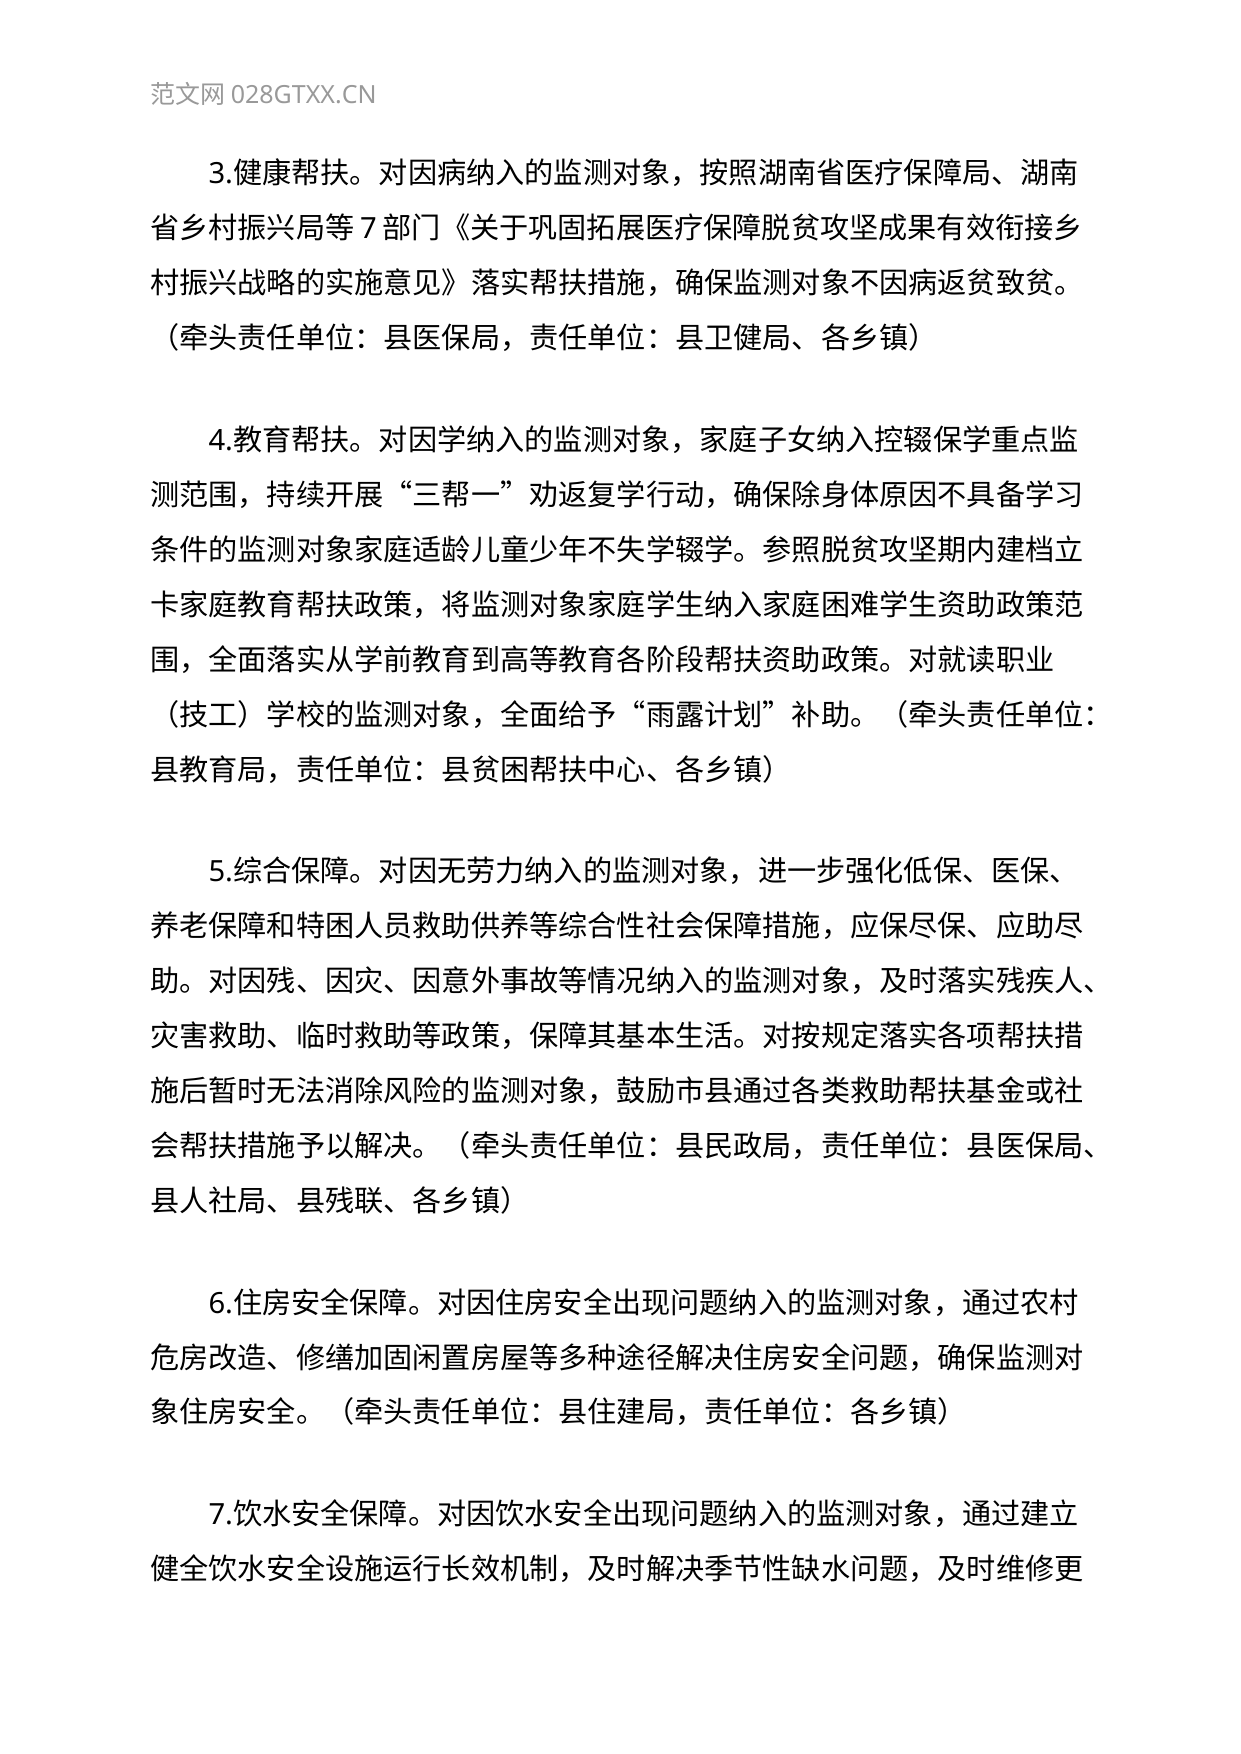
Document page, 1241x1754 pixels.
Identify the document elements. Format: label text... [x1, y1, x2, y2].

text 3.健康帮扶。对因病纳入的监测对象，按照湖南省医疗保障局、湖南省乡村振兴局等7部门《关于巩固拓展医疗保障脱贫攻坚成果有效衔接乡村振兴战略的实施意见》落实帮扶措施，确保监测对象不因病返贫致贫。（牵头责任单位：县医保局，责任单位：县卫健局、各乡镇） [150, 150, 1090, 357]
text 5.综合保障。对因无劳力纳入的监测对象，进一步强化低保、医保、养老保障和特困人员救助供养等综合性社会保障措施，应保尽保、应助尽助。对因残、因灾、因意外事故等情况纳入的监测对象，及时落实残疾人、灾害救助、临时救助等政策，保障其基本生活。对按规定落实各项帮扶措施后暂时无法消除风险的监测对象，鼓励市县通过各类救助帮扶基金或社会帮扶措施予以解决。（牵头责任单位：县民政局，责任单位：县医保局、县人社局、县残联、各乡镇） [150, 848, 1090, 1220]
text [150, 1491, 1090, 1588]
text 4.教育帮扶。对因学纳入的监测对象，家庭子女纳入控辍保学重点监测范围，持续开展“三帮一”劝返复学行动，确保除身体原因不具备学习条件的监测对象家庭适龄儿童少年不失学辍学。参照脱贫攻坚期内建档立卡家庭教育帮扶政策，将监测对象家庭学生纳入家庭困难学生资助政策范围，全面落实从学前教育到高等教育各阶段帮扶资助政策。对就读职业（技工）学校的监测对象，全面给予“雨露计划”补助。（牵头责任单位：县教育局，责任单位：县贫困帮扶中心、各乡镇） [150, 417, 1090, 788]
text 6.住房安全保障。对因住房安全出现问题纳入的监测对象，通过农村危房改造、修缮加固闲置房屋等多种途径解决住房安全问题，确保监测对象住房安全。（牵头责任单位：县住建局，责任单位：各乡镇） [150, 1279, 1090, 1431]
